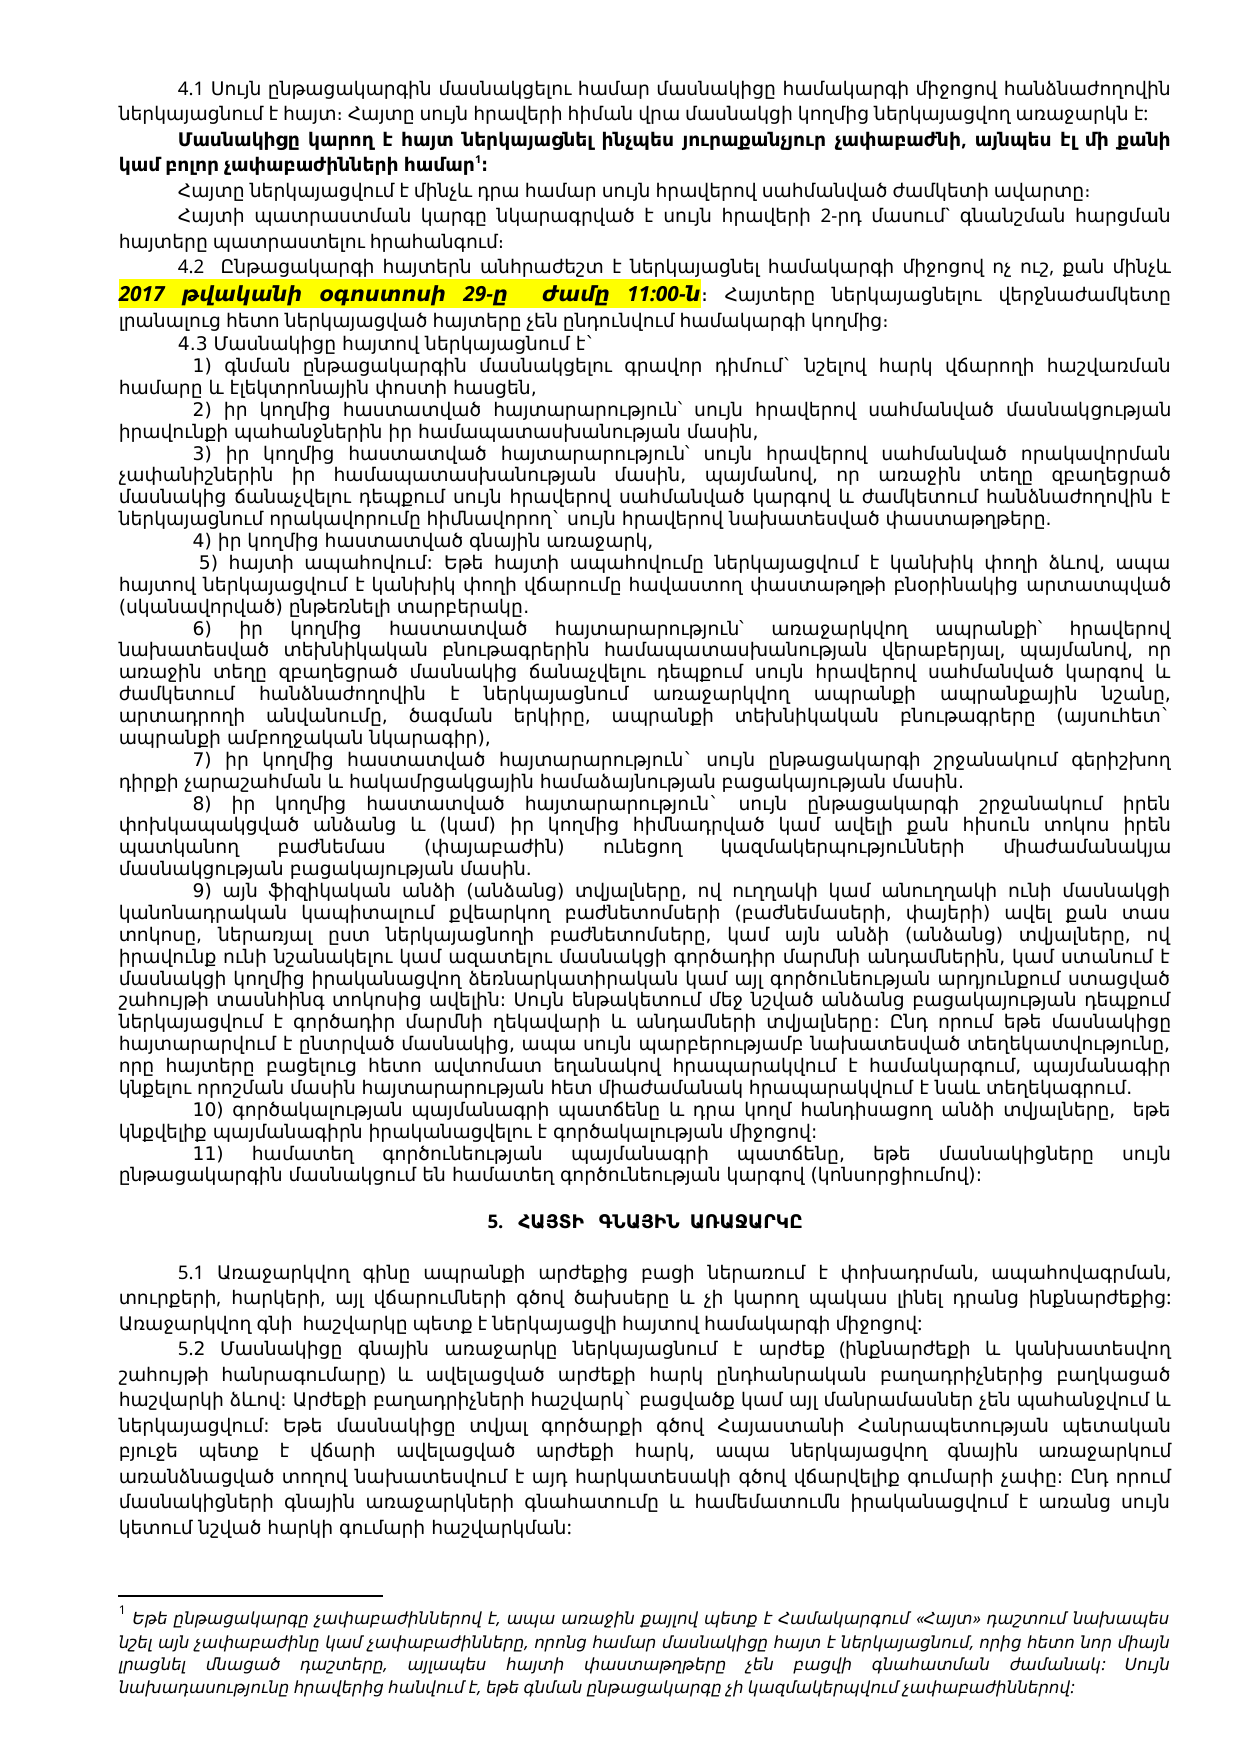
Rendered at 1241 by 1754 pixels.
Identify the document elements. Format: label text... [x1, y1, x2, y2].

text 5.1 Առաջարկվող գինը ապրանքի արժեքից բացի ներառում է փոխադրման, ապահովագրման, տուրքերի, հարկերի, այլ վճարումների գծով ծախսերը և չի կարող պակաս լինել դրանց ինքնարժեքից: Առաջարկվող գնի հաշվարկը պետք է ներկայացվի հայտով համակարգի միջոցով: [118, 1259, 1171, 1336]
text 5.2 Մասնակիցը գնային առաջարկը ներկայացնում է արժեք (ինքնարժեքի և կանխատեսվող շահույթի հանրագումարը) և ավելացված արժեքի հարկ ընդհանրական բաղադրիչներից բաղկացած հաշվարկի ձևով: Արժեքի բաղադրիչների հաշվարկ` բացվածք կամ այլ մանրամասներ չեն պահանջվում և ներկայացվում: Եթե մասնակիցը տվյալ գործարքի գծով Հայաստանի Հանրապետության պետական բյուջե պետք է վճարի ավելացված արժեքի հարկ, ապա ներկայացվող գնային առաջարկում առանձնացված տողով նախատեսվում է այդ հարկատեսակի գծով վճարվելիք գումարի չափը: Ընդ որում մասնակիցների գնային առաջարկների գնահատումը և համեմատումն իրականացվում է առանց սույն կետում նշված հարկի գումարի հաշվարկման: [118, 1336, 1171, 1540]
text Հայտը ներկայացվում է մինչև դրա համար սույն հրավերով սահմանված ժամկետի ավարտը։ [118, 177, 1171, 203]
text 4.3 Մասնակիցը հայտով ներկայացնում է` [118, 333, 1171, 355]
text Հայտի պատրաստման կարգը նկարագրված է սույն հրավերի 2-րդ մասում` գնանշման հարցման հայտերը պատրաստելու հրահանգում։ [118, 203, 1171, 254]
text 10) գործակալության պայմանագրի պատճենը և դրա կողմ հանդիսացող անձի տվյալները, եթե կնքվելիք պայմանագիրն իրականացվելու է գործակալության միջոցով: [118, 1099, 1171, 1142]
text 2) իր կողմից հաստատված հայտարարություն՝ սույն հրավերով սահմանված մասնակցության իրավունքի պահանջներին իր համապատասխանության մասին, [118, 399, 1171, 442]
text Մասնակիցը կարող է հայտ ներկայացնել ինչպես յուրաքանչյուր չափաբաժնի, այնպես էլ մի քանի կամ բոլոր չափաբաժինների համար։ [118, 126, 1171, 177]
text 4.1 Սույն ընթացակարգին մասնակցելու համար մասնակիցը համակարգի միջոցով հանձնաժողովին ներկայացնում է հայտ։ Հայտը սույն հրավերի հիման վրա մասնակցի կողմից ներկայացվող առաջարկն է: [118, 75, 1171, 126]
text 6) իր կողմից հաստատված հայտարարություն՝ առաջարկվող ապրանքի՝ հրավերով նախատեսված տեխնիկական բնութագրերին համապատասխանության վերաբերյալ, պայմանով, որ առաջին տեղը զբաղեցրած մասնակից ճանաչվելու դեպքում սույն հրավերով սահմանված կարգով և ժամկետում հանձնաժողովին է ներկայացնում առաջարկվող ապրանքի ապրանքային նշանը, արտադրողի անվանումը, ծագման երկիրը, ապրանքի տեխնիկական բնութագրերը (այսուհետ` ապրանքի ամբողջական նկարագիր), [118, 617, 1171, 749]
text 9) այն ֆիզիկական անձի (անձանց) տվյալները, ով ուղղակի կամ անուղղակի ունի մասնակցի կանոնադրական կապիտալում քվեարկող բաժնետոմսերի (բաժնեմասերի, փայերի) ավել քան տաս տոկոսը, ներառյալ ըստ ներկայացնողի բաժնետոմսերը, կամ այն անձի (անձանց) տվյալները, ով իրավունք ունի նշանակելու կամ ազատելու մասնակցի գործադիր մարմնի անդամներին, կամ ստանում է մասնակցի կողմից իրականացվող ձեռնարկատիրական կամ այլ գործունեության արդյունքում ստացված շահույթի տասնհինգ տոկոսից ավելին: Սույն ենթակետում մեջ նշված անձանց բացակայության դեպքում ներկայացվում է գործադիր մարմնի ղեկավարի և անդամների տվյալները: Ընդ որում եթե մասնակիցը հայտարարվում է ընտրված մասնակից, ապա սույն պարբերությամբ նախատեսված տեղեկատվությունը, որը հայտերը բացելուց հետո ավտոմատ եղանակով հրապարակվում է համակարգում, պայմանագիր կնքելու որոշման մասին հայտարարության հետ միաժամանակ հրապարակվում է նաև տեղեկագրում. [118, 880, 1171, 1099]
text 1) գնման ընթացակարգին մասնակցելու գրավոր դիմում` նշելով հարկ վճարողի հաշվառման համարը և էլեկտրոնային փոստի հասցեն, [118, 355, 1171, 399]
text 5) հայտի ապահովում: Եթե հայտի ապահովումը ներկայացվում է կանխիկ փողի ձևով, ապա հայտով ներկայացվում է կանխիկ փողի վճարումը հավաստող փաստաթղթի բնօրինակից արտատպված (սկանավորված) ընթեռնելի տարբերակը. [118, 552, 1171, 617]
text 4) իր կողմից հաստատված գնային առաջարկ, [118, 530, 1171, 552]
text 11) համատեղ գործունեության պայմանագրի պատճենը, եթե մասնակիցները սույն ընթացակարգին մասնակցում են համատեղ գործունեության կարգով (կոնսորցիումով): [118, 1142, 1171, 1186]
text 7) իր կողմից հաստատված հայտարարություն` սույն ընթացակարգի շրջանակում գերիշխող դիրքի չարաշահման և հակամրցակցային համաձայնության բացակայության մասին. [118, 749, 1171, 792]
text 5. ՀԱՅՏԻ ԳՆԱՅԻՆ ԱՌԱՋԱՐԿԸ [118, 1208, 1171, 1234]
text 8) իր կողմից հաստատված հայտարարություն` սույն ընթացակարգի շրջանակում իրեն փոխկապակցված անձանց և (կամ) իր կողմից հիմնադրված կամ ավելի քան հիսուն տոկոս իրեն պատկանող բաժնեմաս (փայաբաժին) ունեցող կազմակերպությունների միաժամանակյա մասնակցության բացակայության մասին. [118, 792, 1171, 880]
text 4.2 Ընթացակարգի հայտերն անհրաժեշտ է ներկայացնել համակարգի միջոցով ոչ ուշ, քան մինչև 2017 թվականի օգոստոսի 29-ը ժամը 11:00-ն։ Հայտերը ներկայացնելու վերջնաժամկետը լրանալուց հետո ներկայացված հայտերը չեն ընդունվում համակարգի կողմից։ [118, 254, 1171, 333]
text 3) իր կողմից հաստատված հայտարարություն՝ սույն հրավերով սահմանված որակավորման չափանիշներին իր համապատասխանության մասին, պայմանով, որ առաջին տեղը զբաղեցրած մասնակից ճանաչվելու դեպքում սույն հրավերով սահմանված կարգով և ժամկետում հանձնաժողովին է ներկայացնում որակավորումը հիմնավորող` սույն հրավերով նախատեսված փաստաթղթերը. [118, 442, 1171, 530]
